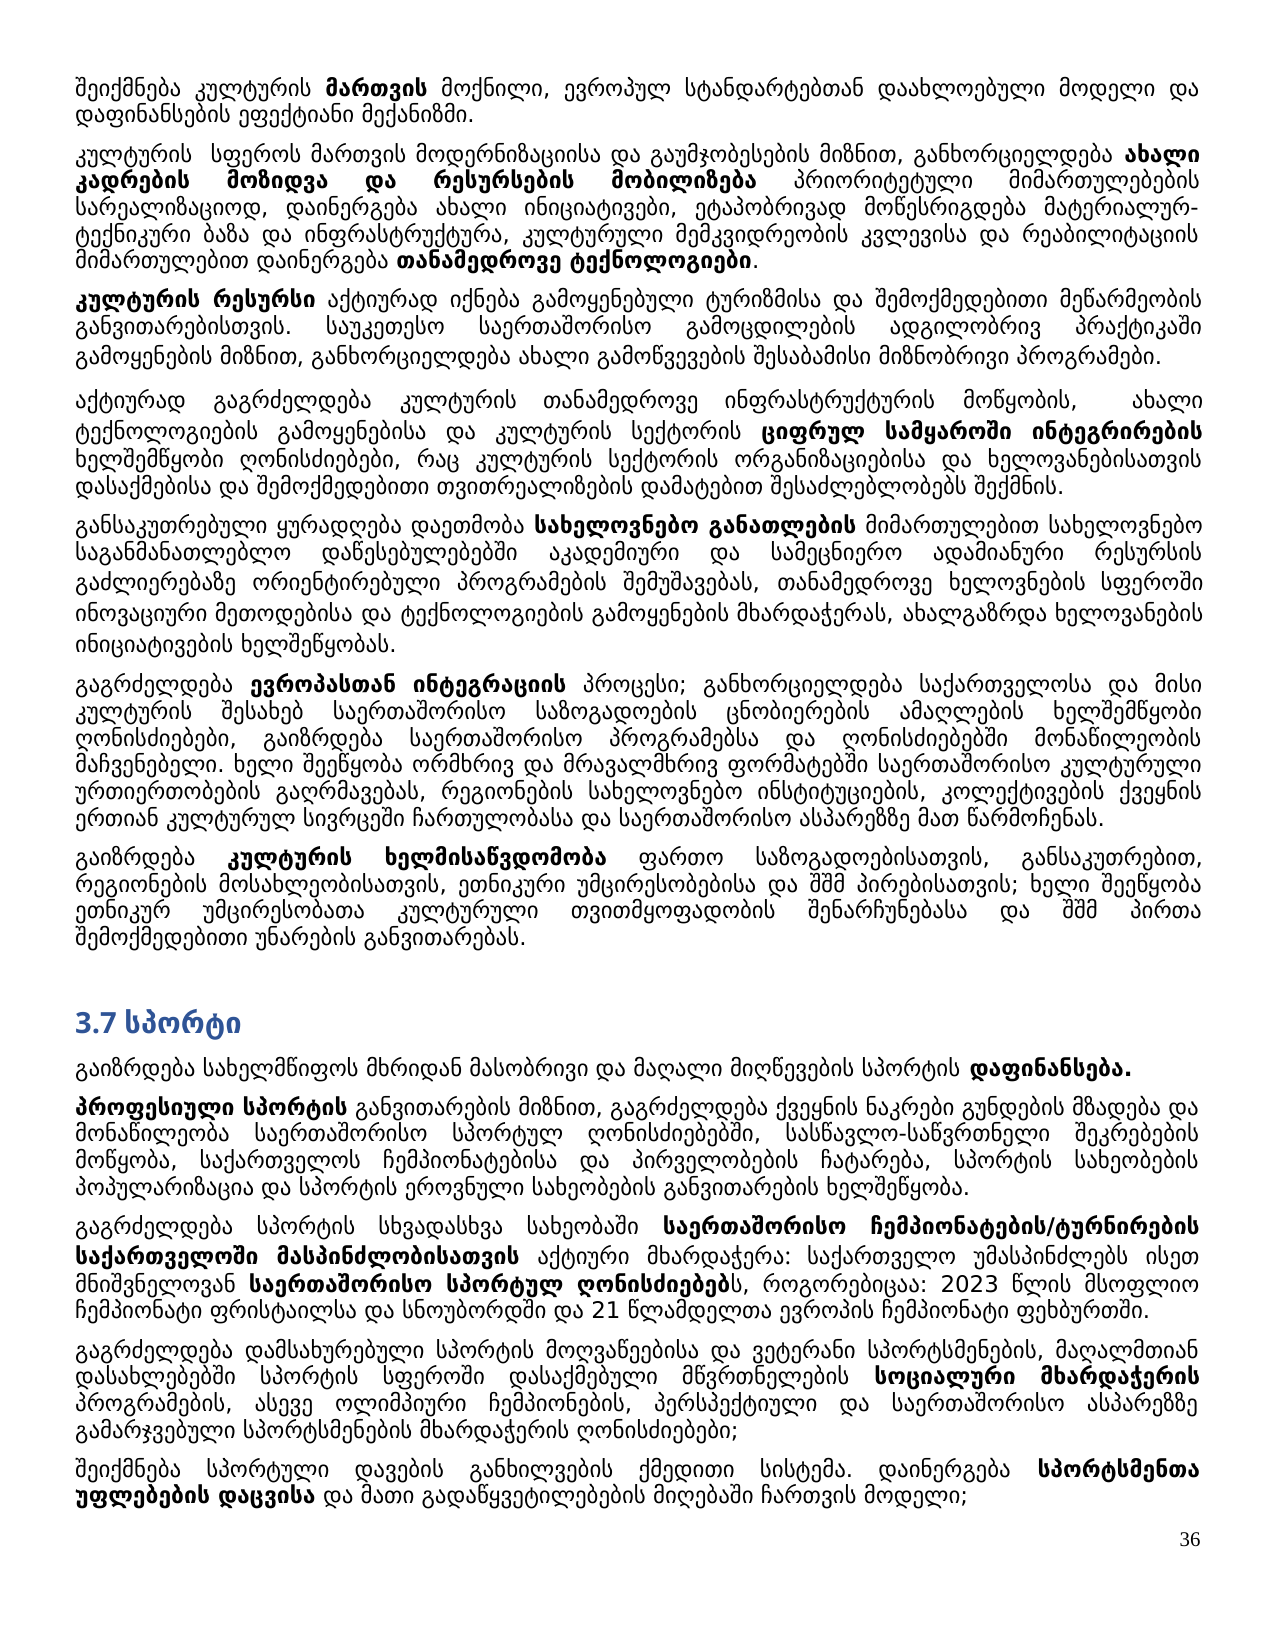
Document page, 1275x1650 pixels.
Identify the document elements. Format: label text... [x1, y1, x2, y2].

text განსაკუთრებული ყურადღება დაეთმობა სახელოვნებო განათლების მიმართულებით სახელოვნებო საგანმანათლებლო დაწესებულებებში აკადემიური და სამეცნიერო ადამიანური რესურსის გაძლიერებაზე ორიენტირებული პროგრამების შემუშავებას, თანამედროვე ხელოვნების სფეროში ინოვაციური მეთოდებისა და ტექნოლოგიების გამოყენების მხარდაჭერას, ახალგაზრდა ხელოვანების ინიციატივების ხელშეწყობას. [75, 512, 1203, 659]
text შეიქმნება სპორტული დავების განხილვების ქმედითი სისტემა. დაინერგება სპორტსმენთა უფლებების დაცვისა და მათი გადაწყვეტილებების მიღებაში ჩართვის მოდელი; [75, 1456, 1200, 1509]
text შეიქმნება კულტურის მართვის მოქნილი, ევროპულ სტანდარტებთან დაახლოებული მოდელი და დაფინანსების ეფექტიანი მექანიზმი. [75, 75, 1200, 128]
text გაგრძელდება ევროპასთან ინტეგრაციის პროცესი; განხორციელდება საქართველოსა და მისი კულტურის შესახებ საერთაშორისო საზოგადოების ცნობიერების ამაღლების ხელშემწყობი ღონისძიებები, გაიზრდება საერთაშორისო პროგრამებსა და ღონისძიებებში მონაწილეობის მაჩვენებელი. ხელი შეეწყობა ორმხრივ და მრავალმხრივ ფორმატებში საერთაშორისო კულტურული ურთიერთობების გაღრმავებას, რეგიონების სახელოვნებო ინსტიტუციების, კოლექტივების ქვეყნის ერთიან კულტურულ სივრცეში ჩართულობასა და საერთაშორისო ასპარეზზე მათ წარმოჩენას. [75, 672, 1203, 832]
text კულტურის რესურსი აქტიურად იქნება გამოყენებული ტურიზმისა და შემოქმედებითი მეწარმეობის განვითარებისთვის. საუკეთესო საერთაშორისო გამოცდილების ადგილობრივ პრაქტიკაში გამოყენების მიზნით, განხორციელდება ახალი გამოწვევების შესაბამისი მიზნობრივი პროგრამები. [75, 287, 1203, 371]
subtitle 3.7 სპორტი [75, 1002, 1200, 1042]
text აქტიურად გაგრძელდება კულტურის თანამედროვე ინფრასტრუქტურის მოწყობის, ახალი ტექნოლოგიების გამოყენებისა და კულტურის სექტორის ციფრულ სამყაროში ინტეგრირების ხელშემწყობი ღონისძიებები, რაც კულტურის სექტორის ორგანიზაციებისა და ხელოვანებისათვის დასაქმებისა და შემოქმედებითი თვითრეალიზების დამატებით შესაძლებლობებს შექმნის. [75, 384, 1203, 499]
text გაიზრდება კულტურის ხელმისაწვდომობა ფართო საზოგადოებისათვის, განსაკუთრებით, რეგიონების მოსახლეობისათვის, ეთნიკური უმცირესობებისა და შშმ პირებისათვის; ხელი შეეწყობა ეთნიკურ უმცირესობათა კულტურული თვითმყოფადობის შენარჩუნებასა და შშმ პირთა შემოქმედებითი უნარების განვითარებას. [75, 844, 1203, 951]
text პროფესიული სპორტის განვითარების მიზნით, გაგრძელდება ქვეყნის ნაკრები გუნდების მზადება და მონაწილეობა საერთაშორისო სპორტულ ღონისძიებებში, სასწავლო-საწვრთნელი შეკრებების მოწყობა, საქართველოს ჩემპიონატებისა და პირველობების ჩატარება, სპორტის სახეობების პოპულარიზაცია და სპორტის ეროვნული სახეობების განვითარების ხელშეწყობა. [75, 1094, 1200, 1201]
text გაიზრდება სახელმწიფოს მხრიდან მასობრივი და მაღალი მიღწევების სპორტის დაფინანსება. [75, 1055, 1200, 1081]
text გაგრძელდება სპორტის სხვადასხვა სახეობაში საერთაშორისო ჩემპიონატების/ტურნირების საქართველოში მასპინძლობისათვის აქტიური მხარდაჭერა: საქართველო უმასპინძლებს ისეთ მნიშვნელოვან საერთაშორისო სპორტულ ღონისძიებებს, როგორებიცაა: 2023 წლის მსოფლიო ჩემპიონატი ფრისტაილსა და სნოუბორდში და 21 წლამდელთა ევროპის ჩემპიონატი ფეხბურთში. [75, 1213, 1200, 1324]
text კულტურის სფეროს მართვის მოდერნიზაციისა და გაუმჯობესების მიზნით, განხორციელდება ახალი კადრების მოზიდვა და რესურსების მობილიზება პრიორიტეტული მიმართულებების სარეალიზაციოდ, დაინერგება ახალი ინიციატივები, ეტაპობრივად მოწესრიგდება მატერიალურ-ტექნიკური ბაზა და ინფრასტრუქტურა, კულტურული მემკვიდრეობის კვლევისა და რეაბილიტაციის მიმართულებით დაინერგება თანამედროვე ტექნოლოგიები. [75, 141, 1200, 274]
text გაგრძელდება დამსახურებული სპორტის მოღვაწეებისა და ვეტერანი სპორტსმენების, მაღალმთიან დასახლებებში სპორტის სფეროში დასაქმებული მწვრთნელების სოციალური მხარდაჭერის პროგრამების, ასევე ოლიმპიური ჩემპიონების, პერსპექტიული და საერთაშორისო ასპარეზზე გამარჯვებული სპორტსმენების მხარდაჭერის ღონისძიებები; [75, 1337, 1200, 1443]
